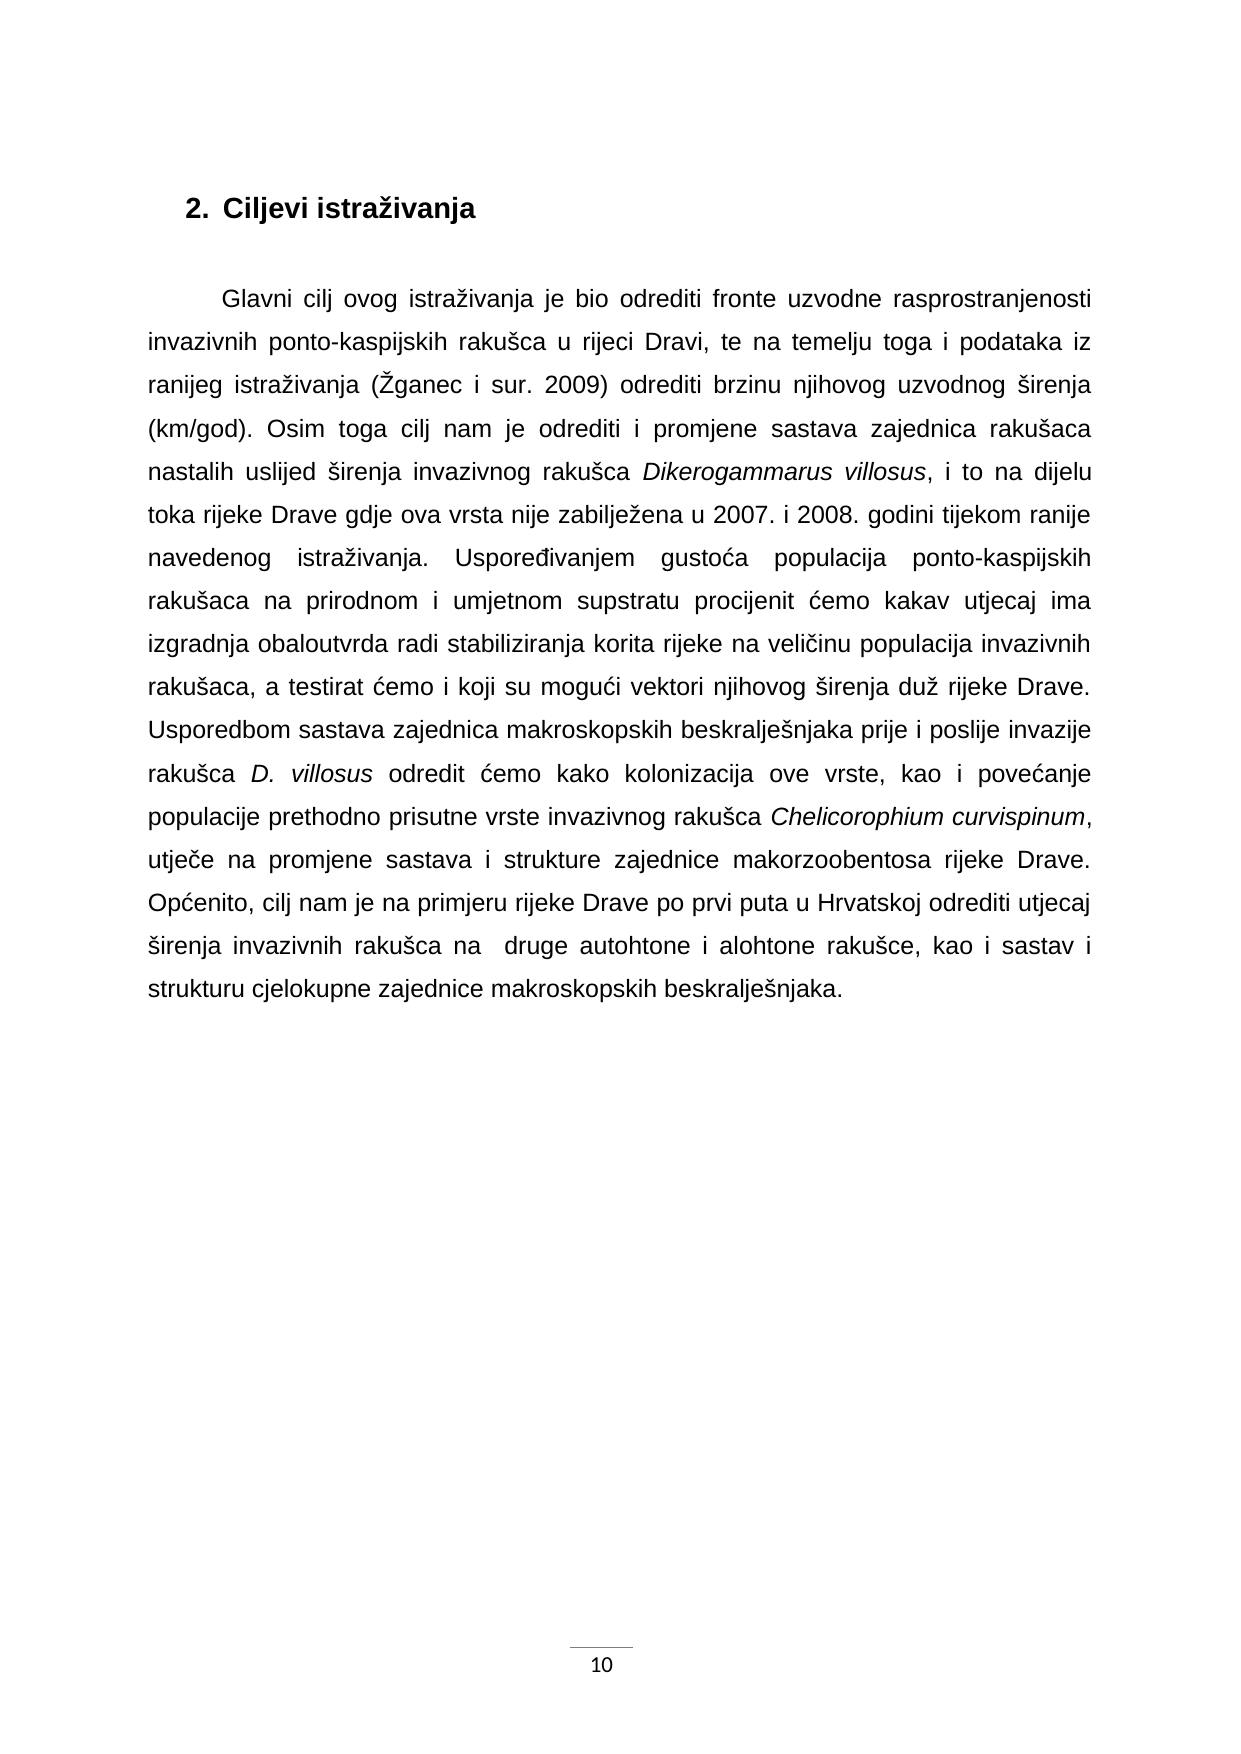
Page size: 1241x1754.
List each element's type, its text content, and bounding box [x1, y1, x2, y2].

list Ciljevi istraživanja [185, 191, 1093, 224]
text Glavni cilj ovog istraživanja je bio odrediti fronte uzvodne rasprostranjenosti invazivnih ponto-kaspijskih rakušca u rijeci Dravi, te na temelju toga i podataka iz ranijeg istraživanja (Žganec i sur. 2009) odrediti brzinu njihovog uzvodnog širenja (km/god). Osim toga cilj nam je odrediti i promjene sastava zajednica rakušaca nastalih uslijed širenja invazivnog rakušca Dikerogammarus villosus, i to na dijelu toka rijeke Drave gdje ova vrsta nije zabilježena u 2007. i 2008. godini tijekom ranije navedenog istraživanja. Uspoređivanjem gustoća populacija ponto-kaspijskih rakušaca na prirodnom i umjetnom supstratu procijenit ćemo kakav utjecaj ima izgradnja obaloutvrda radi stabiliziranja korita rijeke na veličinu populacija invazivnih rakušaca, a testirat ćemo i koji su mogući vektori njihovog širenja duž rijeke Drave. Usporedbom sastava zajednica makroskopskih beskralješnjaka prije i poslije invazije rakušca D. villosus odredit ćemo kako kolonizacija ove vrste, kao i povećanje populacije prethodno prisutne vrste invazivnog rakušca Chelicorophium curvispinum, utječe na promjene sastava i strukture zajednice makorzoobentosa rijeke Drave. Općenito, cilj nam je na primjeru rijeke Drave po prvi puta u Hrvatskoj odrediti utjecaj širenja invazivnih rakušca na druge autohtone i alohtone rakušce, kao i sastav i strukturu cjelokupne zajednice makroskopskih beskralješnjaka. [148, 284, 1093, 1003]
